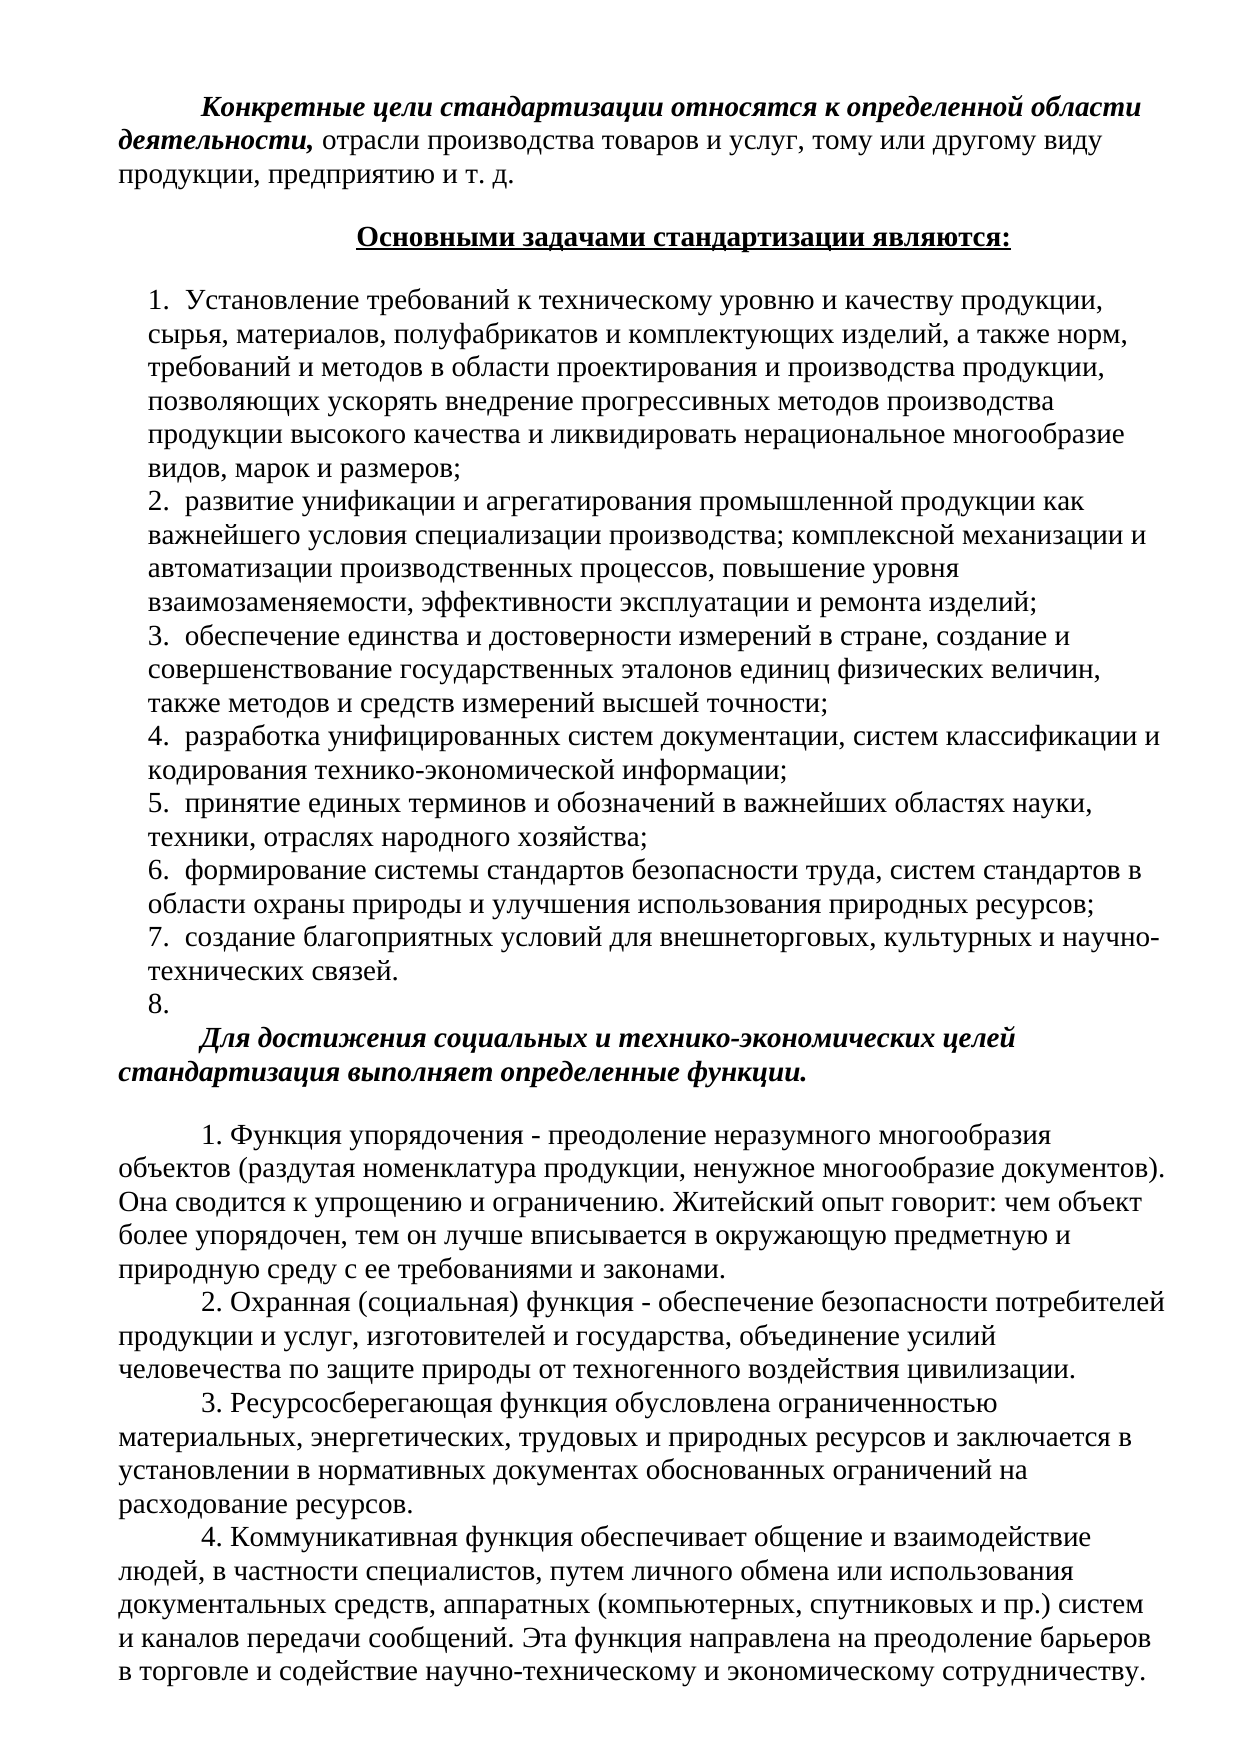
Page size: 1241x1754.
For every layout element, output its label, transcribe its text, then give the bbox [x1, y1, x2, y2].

list развитие унификации и агрегатирования промышленной продукции как важнейшего условия специализации производства; комплексной механизации и автоматизации производственных процессов, повышение уровня взаимозаменяемости, эффективности эксплуатации и ремонта изделий; [148, 483, 1166, 618]
list разработка унифицированных систем документации, систем классификации и кодирования технико-экономической информации; [148, 718, 1166, 785]
text 2. Охранная (социальная) функция - обеспечение безопасности потребителей продукции и услуг, изготовителей и государства, объединение усилий человечества по защите природы от техногенного воздействия цивилизации. [118, 1284, 1166, 1385]
text Основными задачами стандартизации являются: [118, 219, 1167, 252]
list формирование системы стандартов безопасности труда, систем стандартов в области охраны природы и улучшения использования природных ресурсов; [148, 852, 1166, 919]
text 1. Функция упорядочения - преодоление неразумного многообразия объектов (раздутая номенклатура продукции, ненужное многообразие документов). Она сводится к упрощению и ограничению. Житейский опыт говорит: чем объект более упорядочен, тем он лучше вписывается в окружающую предметную и природную среду с ее требованиями и законами. [118, 1117, 1166, 1284]
text 3. Ресурсосберегающая функция обусловлена ограниченностью материальных, энергетических, трудовых и природных ресурсов и заключается в установлении в нормативных документах обоснованных ограничений на расходование ресурсов. [118, 1385, 1166, 1519]
list принятие единых терминов и обозначений в важнейших областях науки, техники, отраслях народного хозяйства; [148, 785, 1166, 852]
list Установление требований к техническому уровню и качеству продукции, сырья, материалов, полуфабрикатов и комплектующих изделий, а также норм, требований и методов в области проектирования и производства продукции, позволяющих ускорять внедрение прогрессивных методов производства продукции высокого качества и ликвидировать нерациональное многообразие видов, марок и размеров; [148, 282, 1166, 483]
text Для достижения социальных и технико-экономических целей стандартизация выполняет определенные функции. [118, 1020, 1167, 1087]
text 4. Коммуникативная функция обеспечивает общение и взаимодействие людей, в частности специалистов, путем личного обмена или использования документальных средств, аппаратных (компьютерных, спутниковых и пр.) систем и каналов передачи сообщений. Эта функция направлена на преодоление барьеров в торговле и содействие научно-техническому и экономическому сотрудничеству. [118, 1519, 1166, 1687]
text Конкретные цели стандартизации относятся к определенной области деятельности, отрасли производства товаров и услуг, тому или другому виду продукции, предприятию и т. д. [118, 89, 1167, 189]
list создание благоприятных условий для внешнеторговых, культурных и научно-технических связей. [148, 919, 1166, 987]
list обеспечение единства и достоверности измерений в стране, создание и совершенствование государственных эталонов единиц физических величин, также методов и средств измерений высшей точности; [148, 618, 1166, 718]
